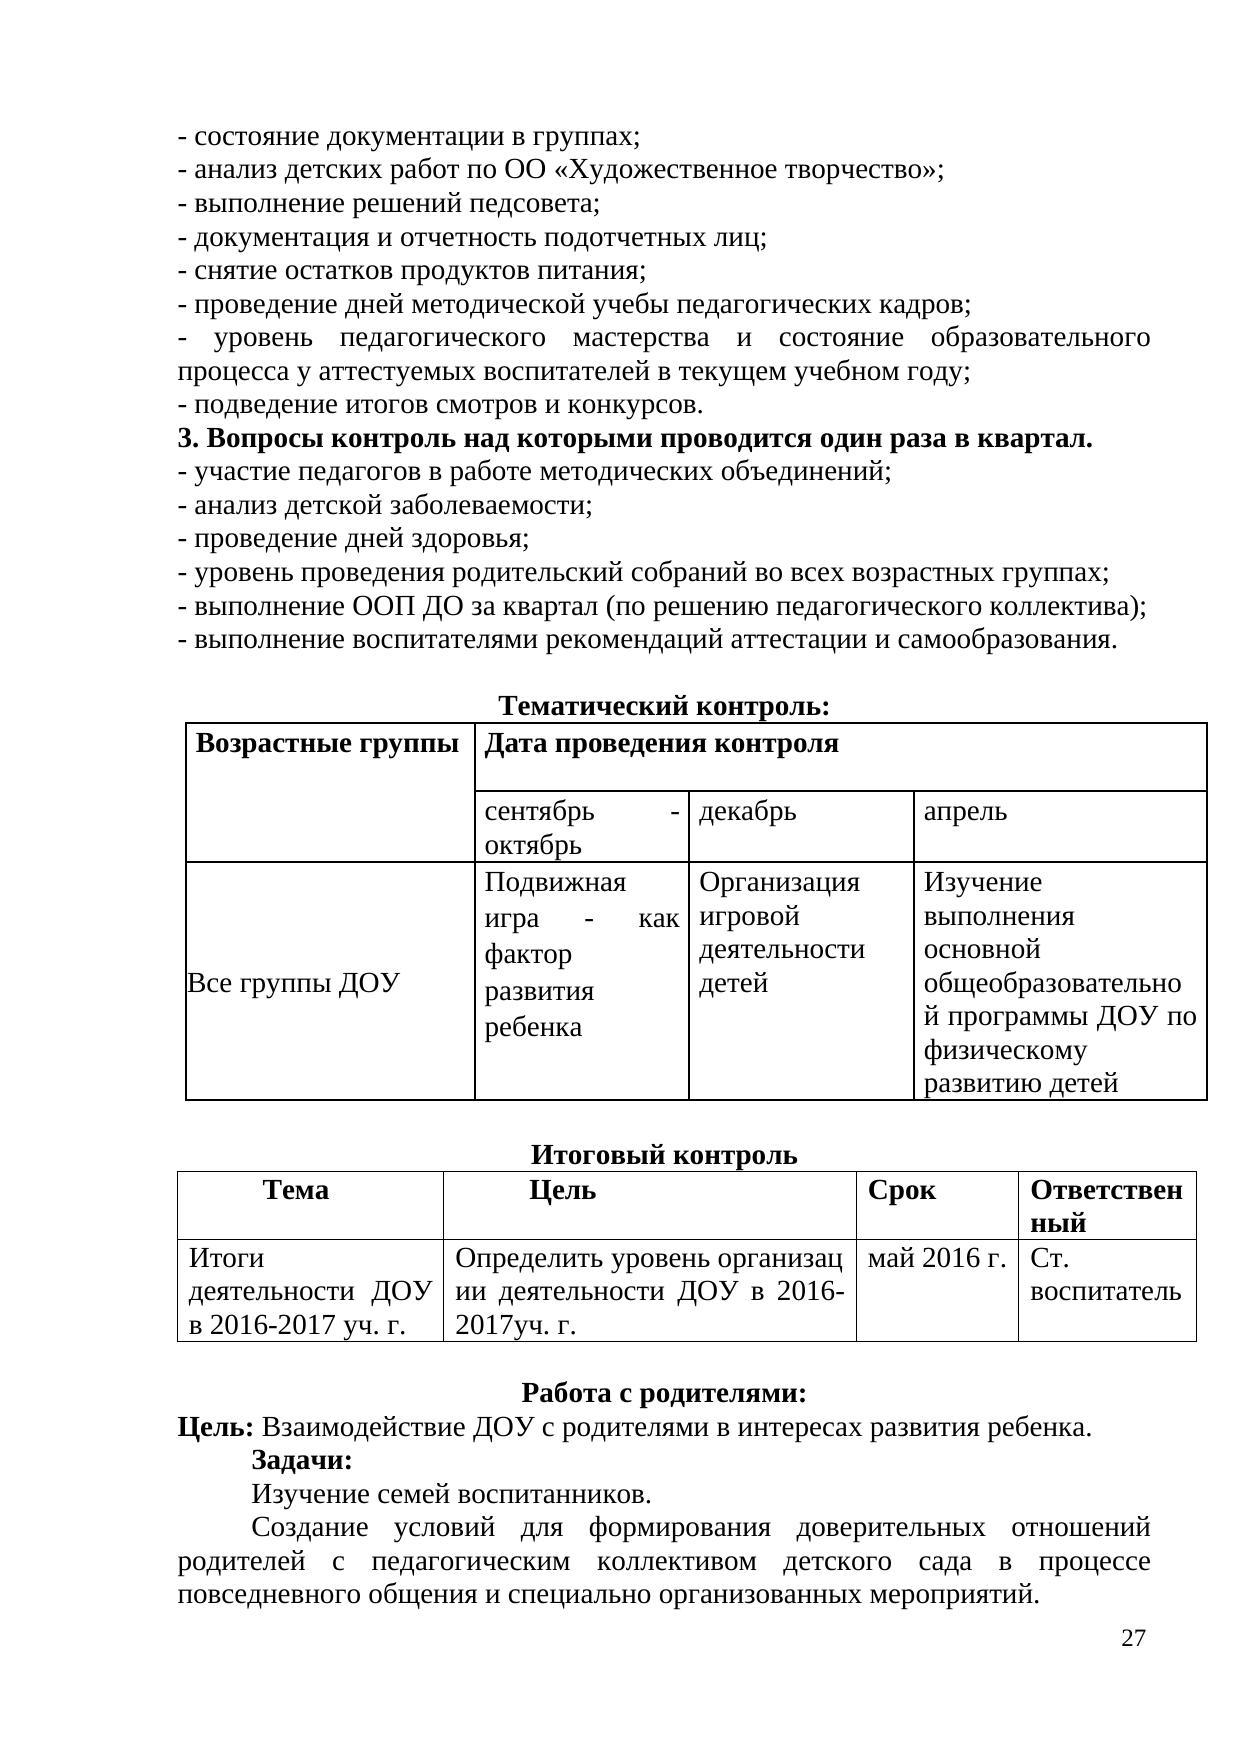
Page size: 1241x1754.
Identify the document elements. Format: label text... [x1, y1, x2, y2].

text - проведение дней методической учебы педагогических кадров; [177, 286, 1152, 319]
text - анализ детской заболеваемости; [177, 487, 1152, 521]
table_cell Подвижная игра - как фактор развития ребенка [476, 863, 688, 1099]
table_cell Итоги деятельности ДОУ в 2016-2017 уч. г. [178, 1240, 443, 1341]
text 3. Вопросы контроль над которыми проводится один раза в квартал. [177, 420, 1152, 453]
text - проведение дней здоровья; [177, 521, 1152, 554]
text - выполнение воспитателями рекомендаций аттестации и самообразования. [177, 621, 1152, 655]
table_header Дата проведения контроля [476, 724, 1206, 790]
table_cell декабрь [690, 792, 913, 861]
text - уровень проведения родительский собраний во всех возрастных группах; [177, 554, 1152, 588]
text Итоговый контроль [177, 1137, 1152, 1171]
text - анализ детских работ по ОО «Художественное творчество»; [177, 152, 1152, 185]
text - снятие остатков продуктов питания; [177, 252, 1152, 286]
table_header Ответственный [1019, 1172, 1196, 1239]
text Изучение семей воспитанников. [177, 1476, 1152, 1509]
text - подведение итогов смотров и конкурсов. [177, 386, 1152, 420]
text Цель: Взаимодействие ДОУ с родителями в интересах развития ребенка. [177, 1409, 1152, 1442]
table_cell сентябрь - октябрь [476, 792, 688, 861]
text - состояние документации в группах; [177, 118, 1152, 152]
text - участие педагогов в работе методических объединений; [177, 453, 1152, 487]
text Создание условий для формирования доверительных отношений родителей с педагогическим коллективом детского сада в процессе повседневного общения и специально организованных мероприятий. [177, 1509, 1152, 1610]
table_cell Определить уровень организации деятельности ДОУ в 2016-2017уч. г. [444, 1240, 856, 1341]
table_header Тема [178, 1172, 443, 1239]
table_header Возрастные группы [187, 724, 474, 861]
table_cell апрель [915, 792, 1206, 861]
table_header Цель [444, 1172, 856, 1239]
table_cell Изучение выполнения основной общеобразовательной программы ДОУ по физическому развитию детей [915, 863, 1206, 1099]
text Работа с родителями: [177, 1375, 1152, 1409]
text Задачи: [177, 1442, 1152, 1476]
text - выполнение ООП ДО за квартал (по решению педагогического коллектива); [177, 588, 1152, 621]
text - уровень педагогического мастерства и состояние образовательного процесса у аттестуемых воспитателей в текущем учебном году; [177, 319, 1152, 386]
text - документация и отчетность подотчетных лиц; [177, 219, 1152, 252]
table_cell май 2016 г. [857, 1240, 1018, 1341]
table_cell Ст. воспитатель [1019, 1240, 1196, 1341]
table_header Срок [857, 1172, 1018, 1239]
table_cell Все группы ДОУ [187, 863, 474, 1099]
text - выполнение решений педсовета; [177, 185, 1152, 219]
table_cell Организация игровой деятельности детей [690, 863, 913, 1099]
text Тематический контроль: [177, 688, 1152, 722]
